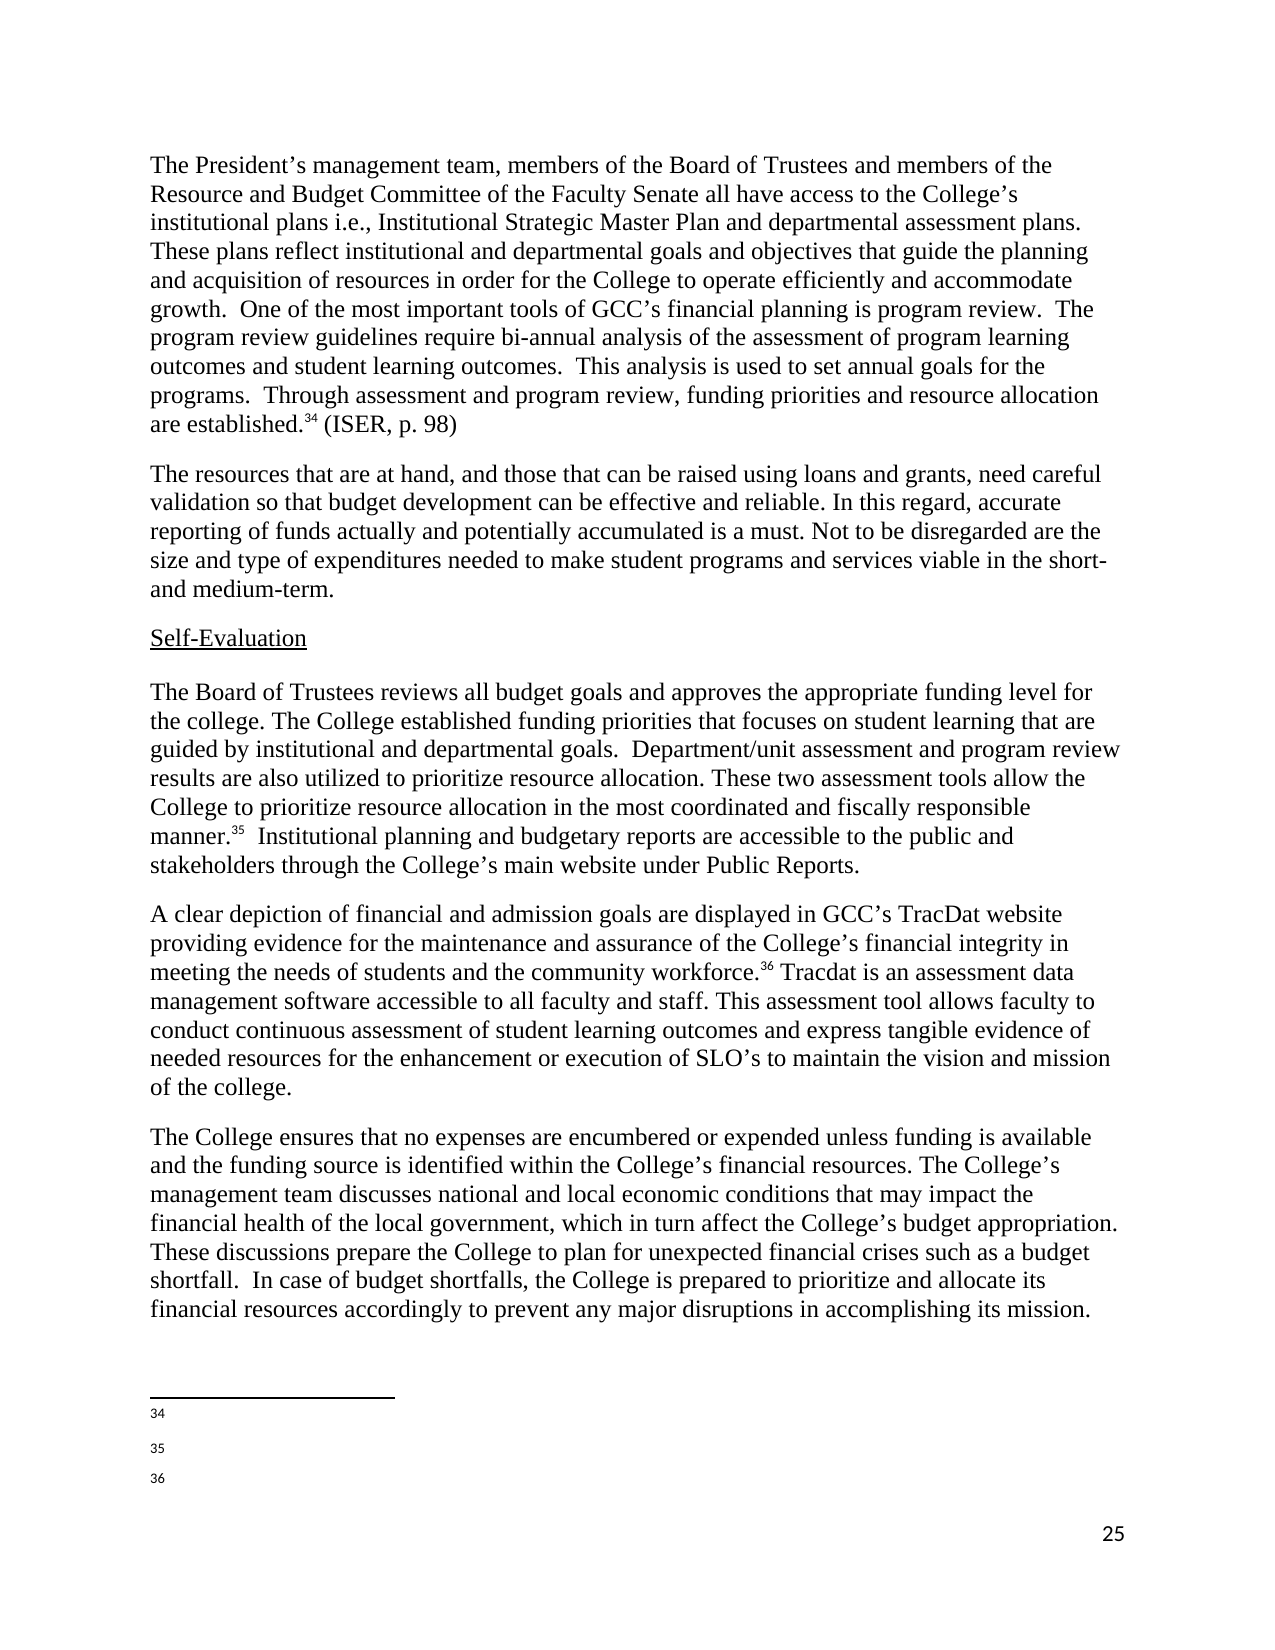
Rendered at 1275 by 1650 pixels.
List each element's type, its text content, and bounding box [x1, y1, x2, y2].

text A clear depiction of financial and admission goals are displayed in GCC’s TracDat website providing evidence for the maintenance and assurance of the College’s financial integrity in meeting the needs of students and the community workforce. Tracdat is an assessment data management software accessible to all faculty and staff. This assessment tool allows faculty to conduct continuous assessment of student learning outcomes and express tangible evidence of needed resources for the enhancement or execution of SLO’s to maintain the vision and mission of the college. [150, 899, 1125, 1101]
text The Board of Trustees reviews all budget goals and approves the appropriate funding level for the college. The College established funding priorities that focuses on student learning that are guided by institutional and departmental goals. Department/unit assessment and program review results are also utilized to prioritize resource allocation. These two assessment tools allow the College to prioritize resource allocation in the most coordinated and fiscally responsible manner. Institutional planning and budgetary reports are accessible to the public and stakeholders through the College’s main website under Public Reports. [150, 677, 1125, 879]
text The resources that are at hand, and those that can be raised using loans and grants, need careful validation so that budget development can be effective and reliable. In this regard, accurate reporting of funds actually and potentially accumulated is a must. Not to be disregarded are the size and type of expenditures needed to make student programs and services viable in the short- and medium-term. [150, 459, 1125, 602]
text The College ensures that no expenses are encumbered or expended unless funding is available and the funding source is identified within the College’s financial resources. The College’s management team discusses national and local economic conditions that may impact the financial health of the local government, which in turn affect the College’s budget appropriation. These discussions prepare the College to plan for unexpected financial crises such as a budget shortfall. In case of budget shortfalls, the College is prepared to prioritize and allocate its financial resources accordingly to prevent any major disruptions in accomplishing its mission. [150, 1122, 1125, 1323]
text Self-Evaluation [150, 623, 1125, 652]
text The President’s management team, members of the Board of Trustees and members of the Resource and Budget Committee of the Faculty Senate all have access to the College’s institutional plans i.e., Institutional Strategic Master Plan and departmental assessment plans. These plans reflect institutional and departmental goals and objectives that guide the planning and acquisition of resources in order for the College to operate efficiently and accommodate growth. One of the most important tools of GCC’s financial planning is program review. The program review guidelines require bi-annual analysis of the assessment of program learning outcomes and student learning outcomes. This analysis is used to set annual goals for the programs. Through assessment and program review, funding priorities and resource allocation are established. (ISER, p. 98) [150, 150, 1125, 438]
